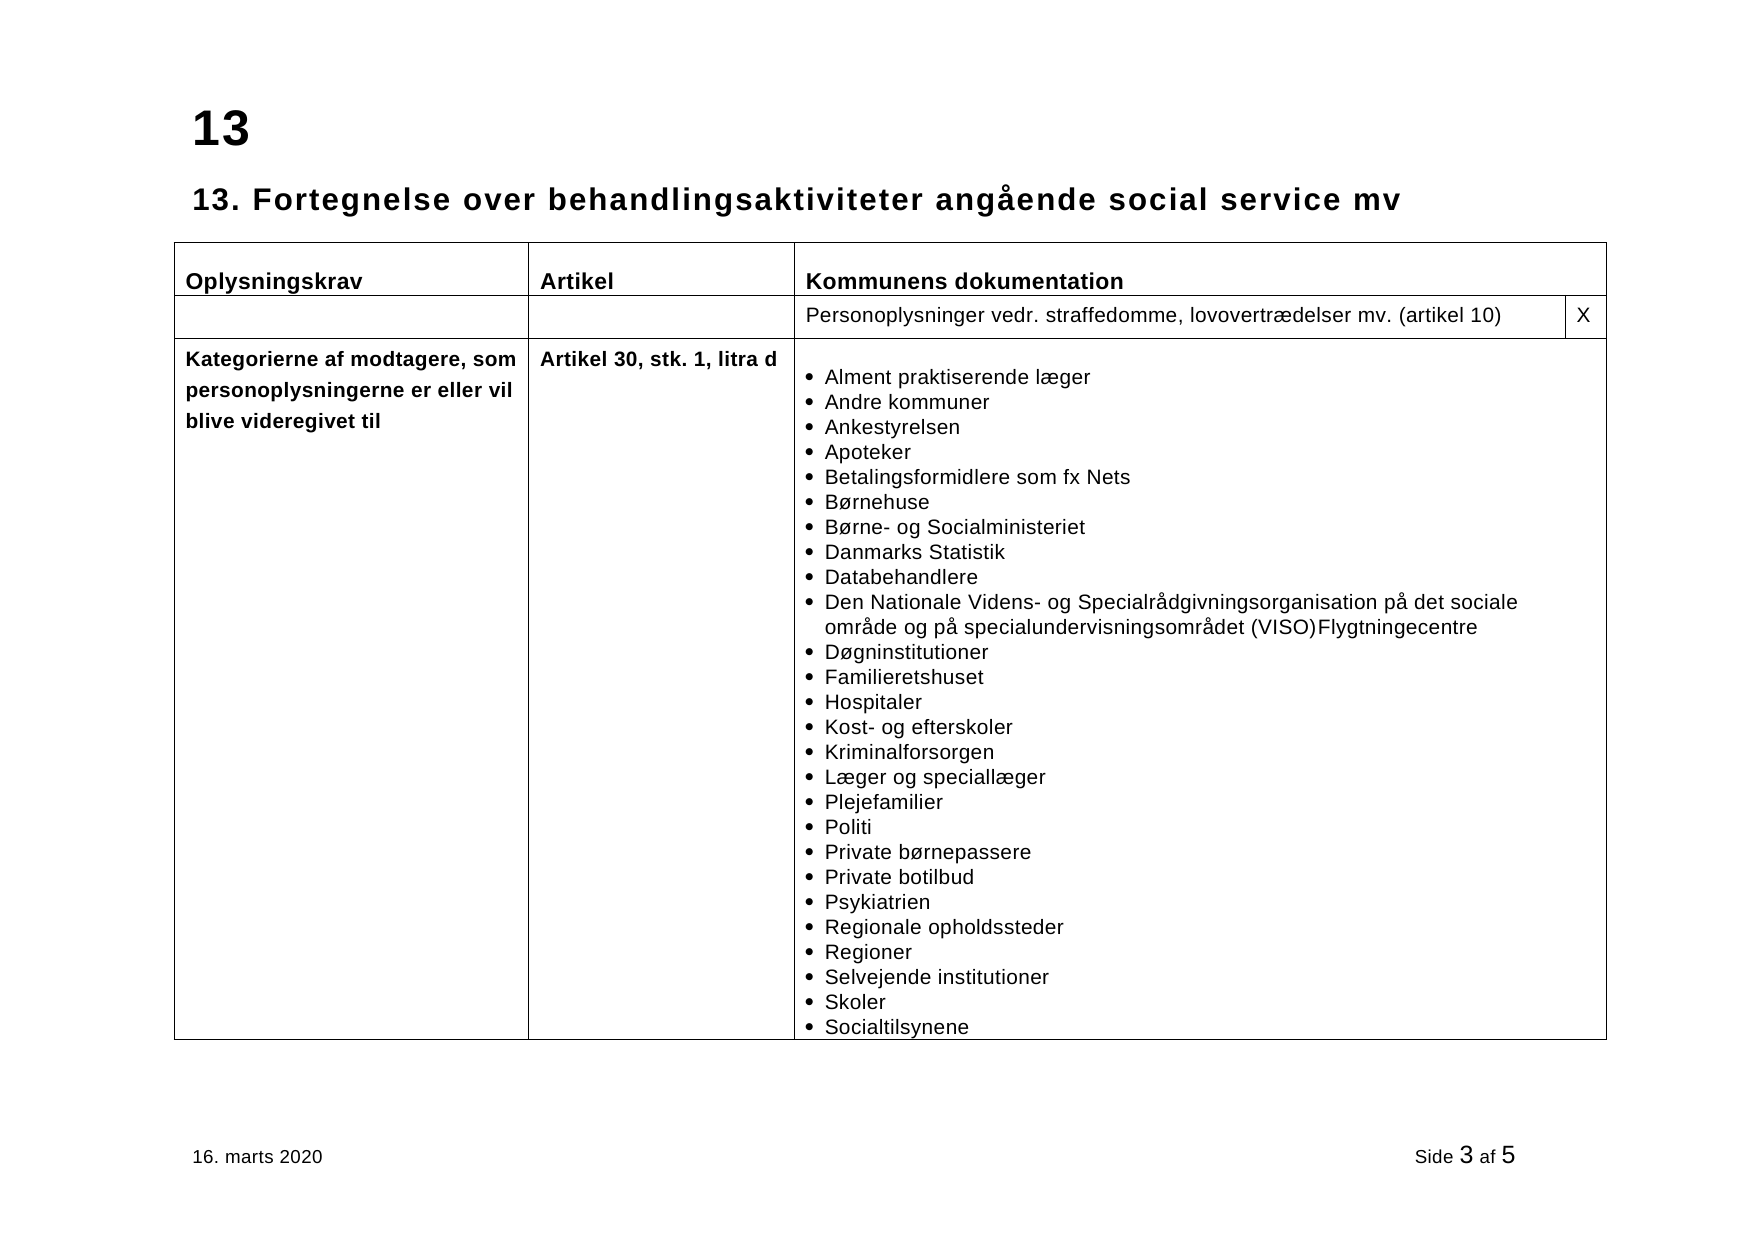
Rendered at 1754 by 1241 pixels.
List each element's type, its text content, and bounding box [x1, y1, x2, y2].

table_header Oplysningskrav [175, 243, 528, 295]
table_cell Artikel 30, stk. 1, litra d [529, 339, 794, 1039]
table_header Artikel [529, 243, 794, 295]
table_cell X [1566, 296, 1606, 338]
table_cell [795, 339, 1606, 1039]
table_cell Personoplysninger vedr. straffedomme, lovovertrædelser mv. (artikel 10) [795, 296, 1565, 338]
table_header Kommunens dokumentation [795, 243, 1606, 295]
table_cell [175, 339, 528, 1039]
